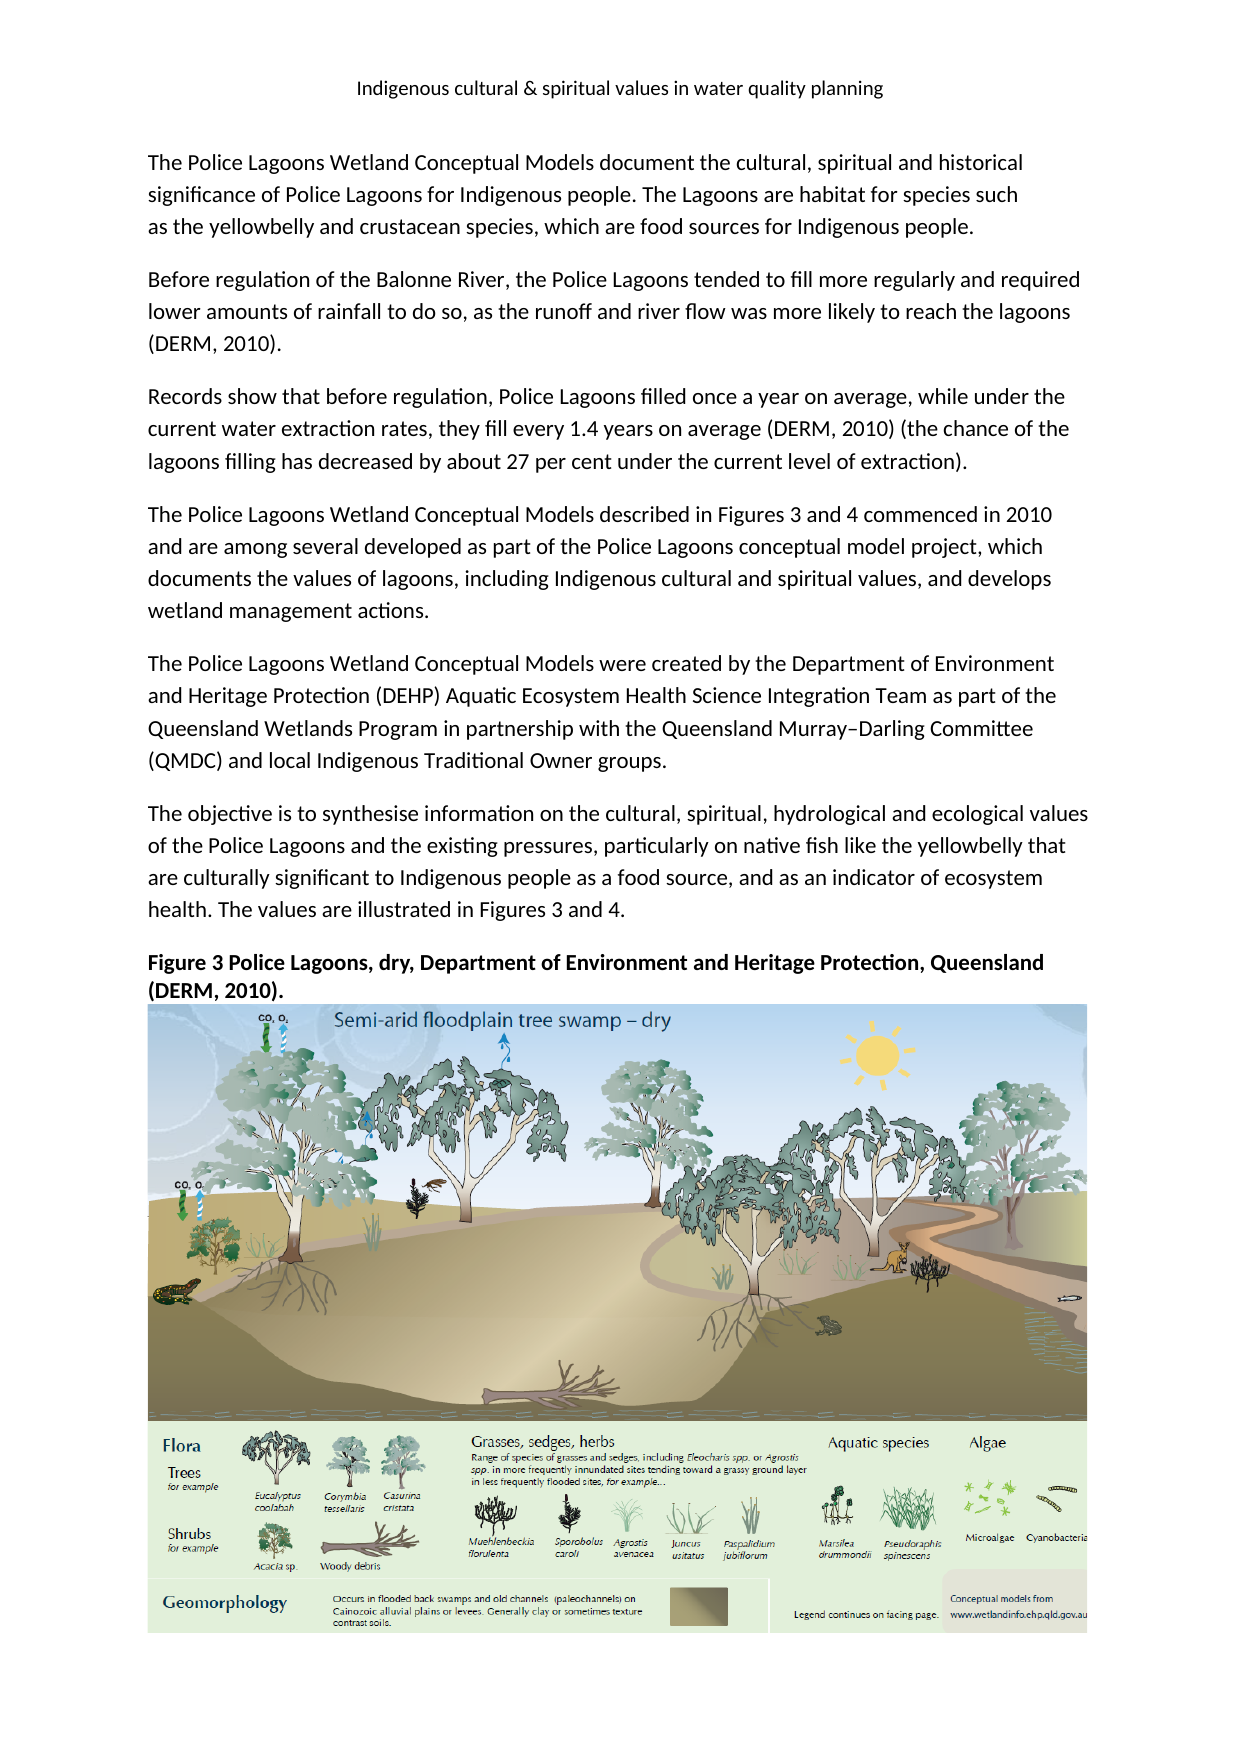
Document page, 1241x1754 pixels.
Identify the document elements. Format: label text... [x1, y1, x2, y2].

text Before regulation of the Balonne River, the Police Lagoons tended to fill more regularly and required lower amounts of rainfall to do so, as the runoff and river flow was more likely to reach the lagoons (DERM, 2010). [148, 265, 1093, 357]
text Records show that before regulation, Police Lagoons filled once a year on average, while under the current water extraction rates, they fill every 1.4 years on average (DERM, 2010) (the chance of the lagoons filling has decreased by about 27 per cent under the current level of extraction). [148, 382, 1093, 475]
text Figure 3 Police Lagoons, dry, Department of Environment and Heritage Protection, Queensland (DERM, 2010). [148, 948, 1093, 1004]
text The Police Lagoons Wetland Conceptual Models document the cultural, spiritual and historical significance of Police Lagoons for Indigenous people. The Lagoons are habitat for species such as the yellowbelly and crustacean species, which are food sources for Indigenous people. [148, 148, 1093, 240]
picture [147, 1004, 1088, 1633]
text The objective is to synthesise information on the cultural, spiritual, hydrological and ecological values of the Police Lagoons and the existing pressures, particularly on native fish like the yellowbelly that are culturally significant to Indigenous people as a food source, and as an indicator of ecosystem health. The values are illustrated in Figures 3 and 4. [148, 799, 1093, 923]
text The Police Lagoons Wetland Conceptual Models described in Figures 3 and 4 commenced in 2010 and are among several developed as part of the Police Lagoons conceptual model project, which documents the values of lagoons, including Indigenous cultural and spiritual values, and develops wetland management actions. [148, 500, 1093, 624]
text The Police Lagoons Wetland Conceptual Models were created by the Department of Environment and Heritage Protection (DEHP) Aquatic Ecosystem Health Science Integration Team as part of the Queensland Wetlands Program in partnership with the Queensland Murray–Darling Committee (QMDC) and local Indigenous Traditional Owner groups. [148, 649, 1093, 774]
